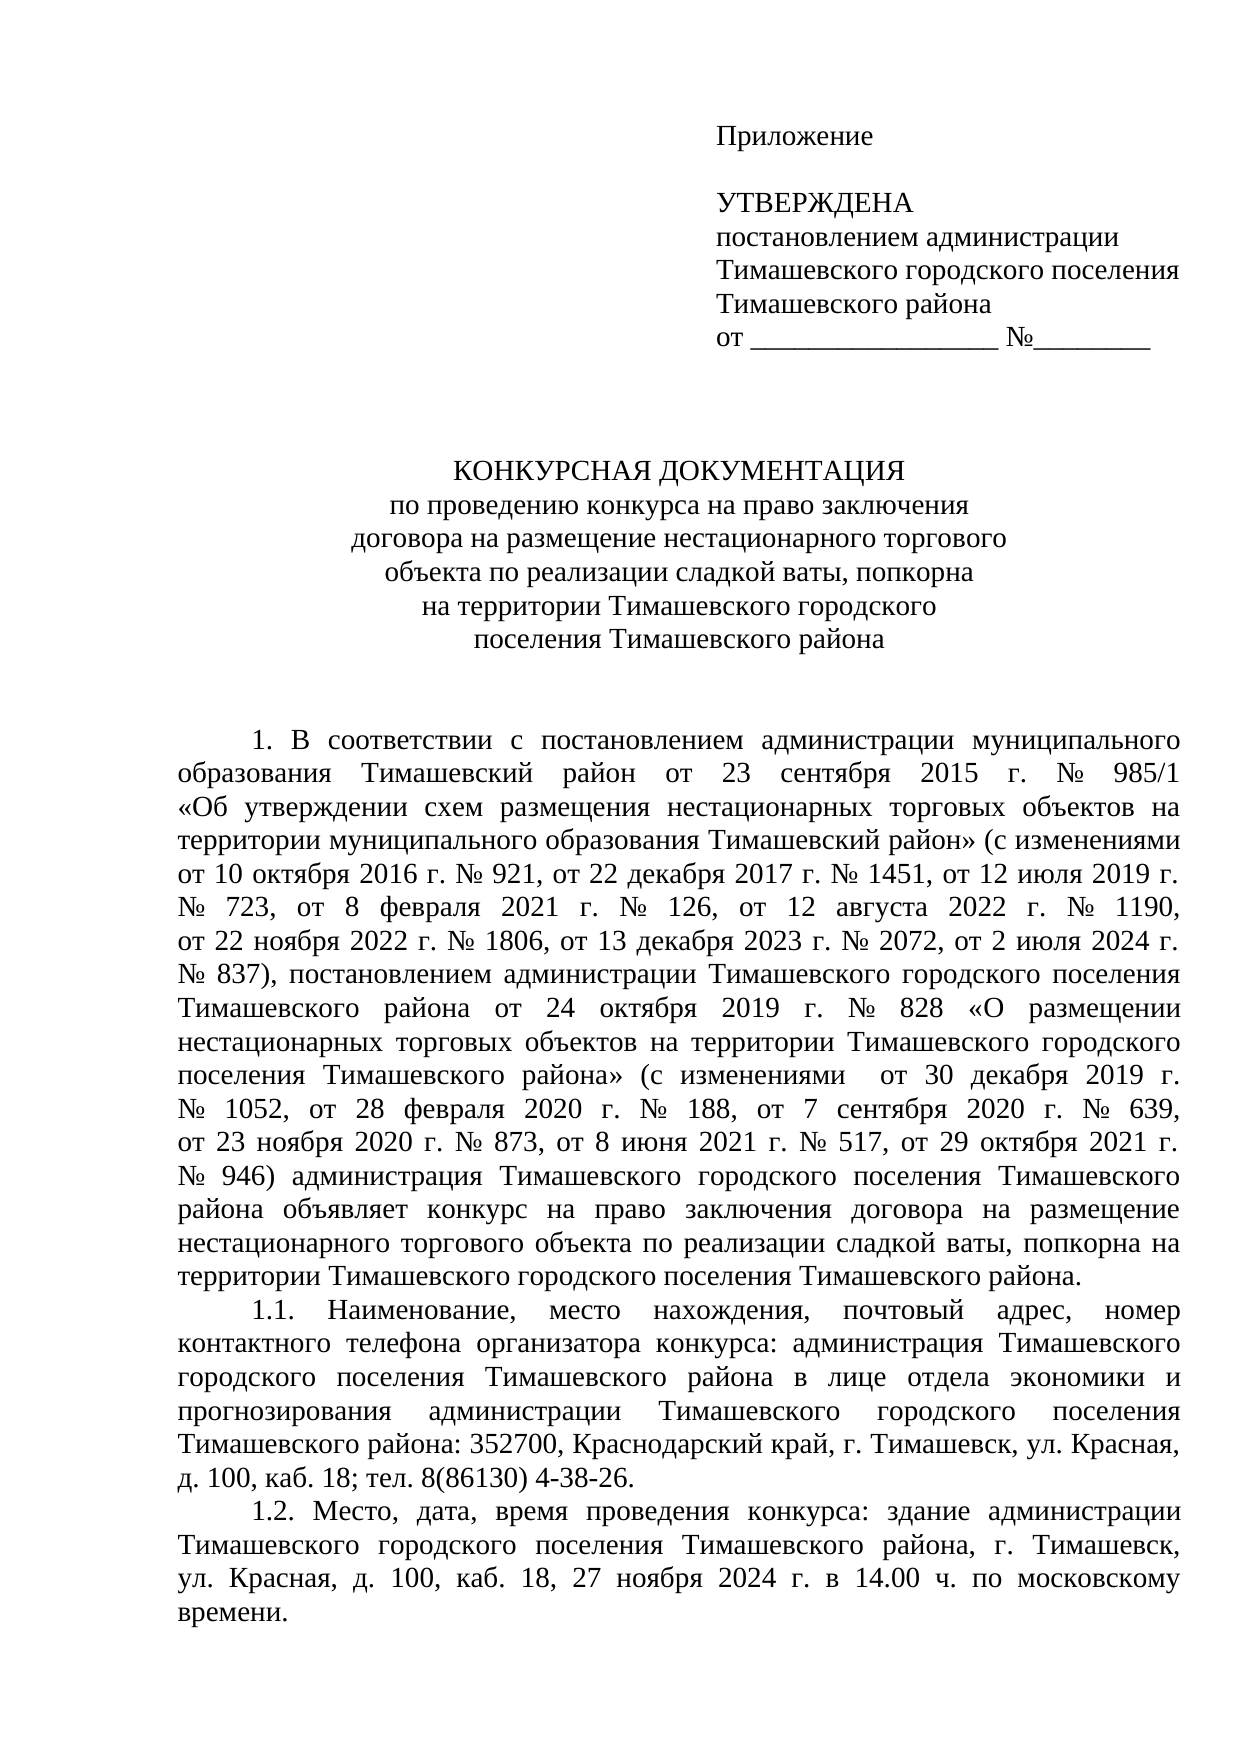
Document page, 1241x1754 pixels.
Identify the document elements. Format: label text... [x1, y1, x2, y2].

text КОНКУРСНАЯ ДОКУМЕНТАЦИЯ [177, 453, 1181, 487]
text Тимашевского городского поселения [694, 252, 1181, 286]
text Приложение [694, 118, 1181, 152]
text 1.2. Место, дата, время проведения конкурса: здание администрации Тимашевского городского поселения Тимашевского района, г. Тимашевск, ул. Красная, д. 100, каб. 18, 27 ноября 2024 г. в 14.00 ч. по московскому времени. [177, 1493, 1181, 1627]
text объекта по реализации сладкой ваты, попкорна [177, 554, 1181, 588]
text постановлением администрации [694, 219, 1181, 252]
text Тимашевского района [694, 286, 1181, 319]
text договора на размещение нестационарного торгового [177, 521, 1181, 554]
text 1. В соответствии с постановлением администрации муниципального образования Тимашевский район от 23 сентября 2015 г. № 985/1 «Об утверждении схем размещения нестационарных торговых объектов на территории муниципального образования Тимашевский район» (с изменениями от 10 октября 2016 г. № 921, от 22 декабря 2017 г. № 1451, от 12 июля 2019 г. № 723, от 8 февраля 2021 г. № 126, от 12 августа 2022 г. № 1190, от 22 ноября 2022 г. № 1806, от 13 декабря 2023 г. № 2072, от 2 июля 2024 г. № 837), постановлением администрации Тимашевского городского поселения Тимашевского района от 24 октября 2019 г. № 828 «О размещении нестационарных торговых объектов на территории Тимашевского городского поселения Тимашевского района» (с изменениями от 30 декабря 2019 г. № 1052, от 28 февраля 2020 г. № 188, от 7 сентября 2020 г. № 639, от 23 ноября 2020 г. № 873, от 8 июня 2021 г. № 517, от 29 октября 2021 г. № 946) администрация Тимашевского городского поселения Тимашевского района объявляет конкурс на право заключения договора на размещение нестационарного торгового объекта по реализации сладкой ваты, попкорна на территории Тимашевского городского поселения Тимашевского района. [177, 722, 1181, 1292]
text 1.1. Наименование, место нахождения, почтовый адрес, номер контактного телефона организатора конкурса: администрация Тимашевского городского поселения Тимашевского района в лице отдела экономики и прогнозирования администрации Тимашевского городского поселения Тимашевского района: 352700, Краснодарский край, г. Тимашевск, ул. Красная, д. 100, каб. 18; тел. 8(86130) 4-38-26. [177, 1292, 1181, 1493]
text на территории Тимашевского городского [177, 588, 1181, 621]
text поселения Тимашевского района [177, 621, 1181, 655]
text от _________________ №________ [694, 319, 1181, 353]
text УТВЕРЖДЕНА [694, 185, 1181, 219]
text по проведению конкурса на право заключения [177, 487, 1181, 521]
